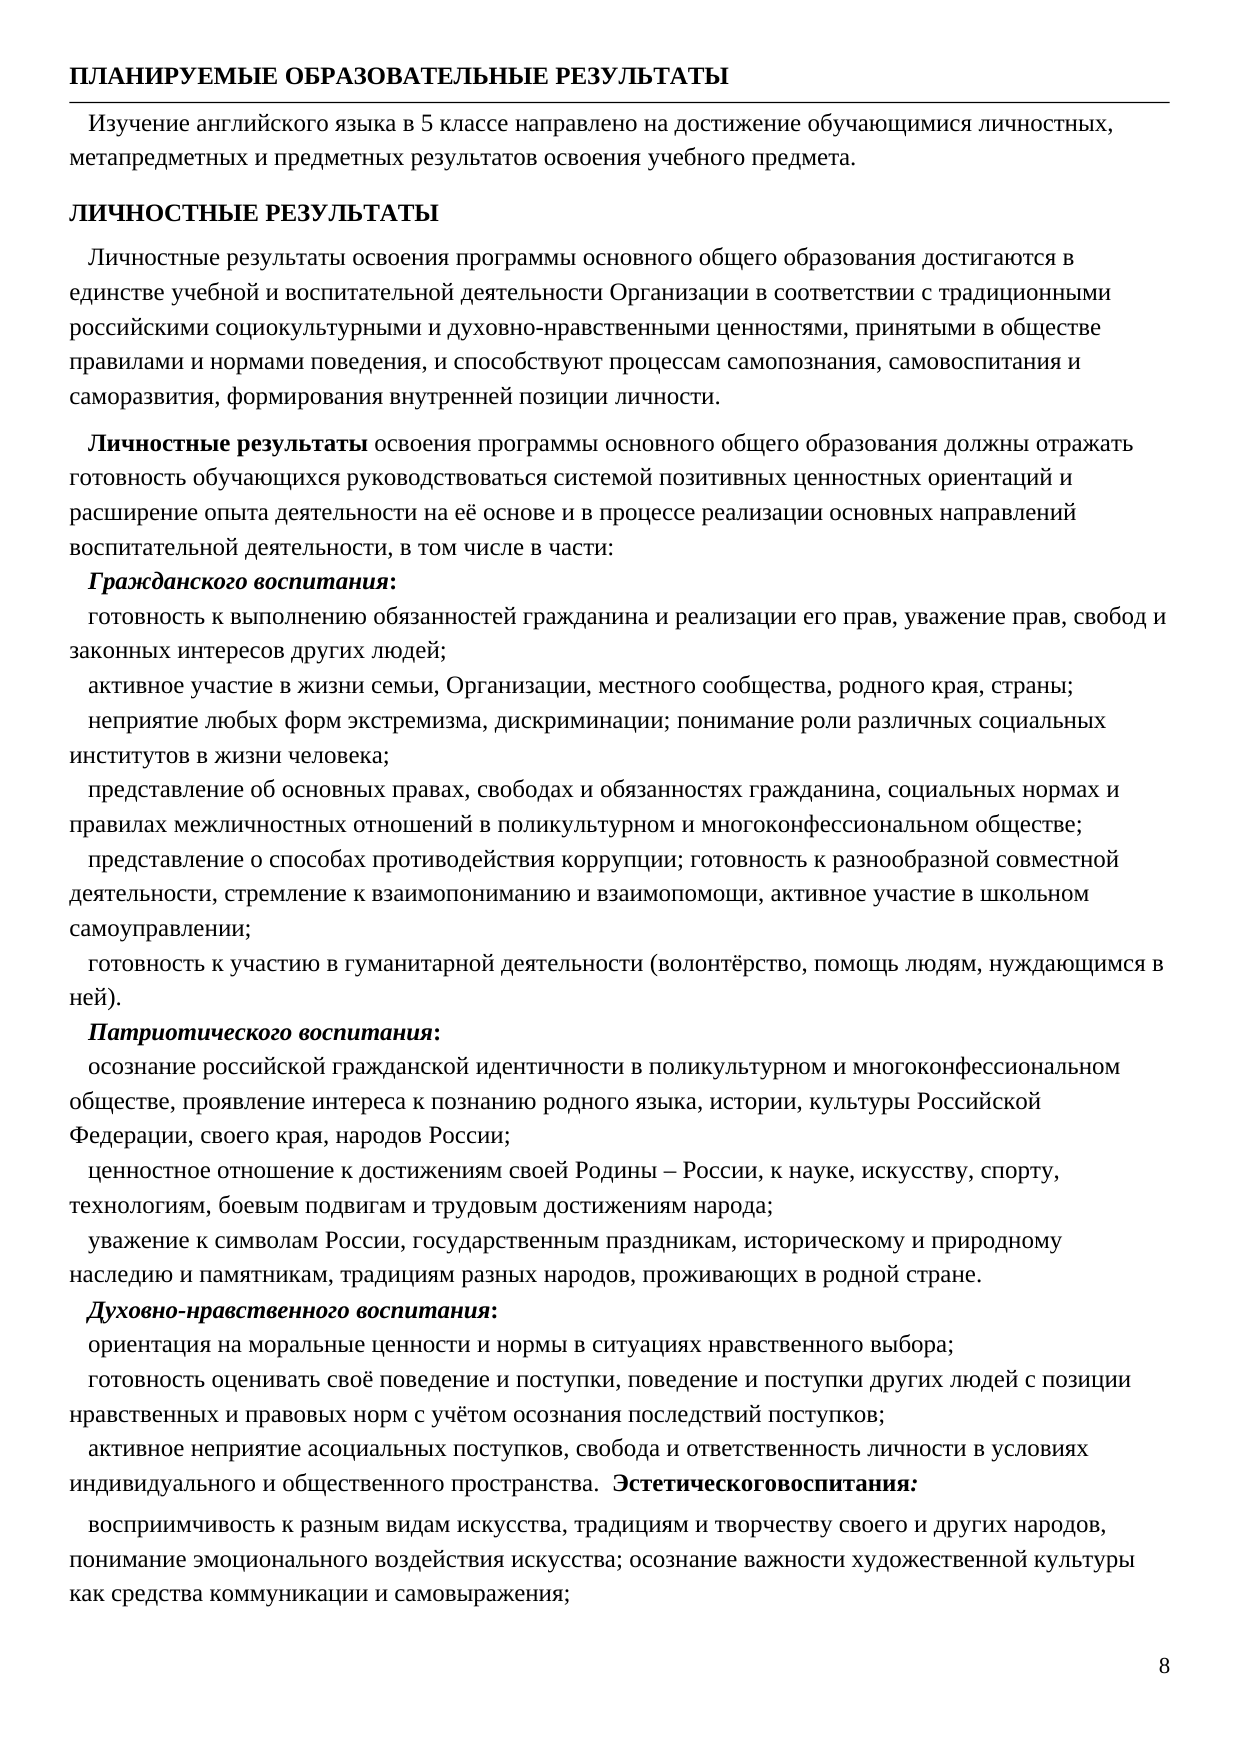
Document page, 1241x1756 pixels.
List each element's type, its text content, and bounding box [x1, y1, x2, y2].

text Федерации, своего края, народов России; [69, 1121, 1194, 1149]
text ориентация на моральные ценности и нормы в ситуациях нравственного выбора; [88, 1329, 1194, 1358]
text представление об основных правах, свободах и обязанностях гражданина, социальных нормах и правилах межличностных отношений в поликультурном и многоконфессиональном обществе; [69, 774, 1194, 838]
text уважение к символам России, государственным праздникам, историческому и природному наследию и памятникам, традициям разных народов, проживающих в родной стране. [69, 1225, 1139, 1288]
text осознание российской гражданской идентичности в поликультурном и многоконфессиональном обществе, проявление интереса к познанию родного языка, истории, культуры Российской [69, 1051, 1194, 1115]
text восприимчивость к разным видам искусства, традициям и творчеству своего и других народов, понимание эмоционального воздействия искусства; осознание важности художественной культуры как средства коммуникации и самовыражения; [69, 1509, 1161, 1607]
text институтов в жизни человека; [69, 740, 1194, 768]
subtitle Духовно-нравственного воспитания: [88, 1295, 1194, 1323]
text Изучение английского языка в 5 классе направлено на достижение обучающимися личностных, метапредметных и предметных результатов освоения учебного предмета. [69, 108, 1194, 171]
text готовность к выполнению обязанностей гражданина и реализации его прав, уважение прав, свобод и законных интересов других людей; [69, 601, 1194, 664]
text Личностные результаты освоения программы основного общего образования должны отражать готовность обучающихся руководствоваться системой позитивных ценностных ориентаций и расширение опыта деятельности на её основе и в процессе реализации основных направлений воспитательной деятельности, в том числе в части: [69, 428, 1194, 560]
text активное неприятие асоциальных поступков, свобода и ответственность личности в условиях индивидуального и общественного пространства. Эстетическоговоспитания: [69, 1433, 1194, 1497]
subtitle Патриотического воспитания: [88, 1017, 1194, 1046]
text готовность к участию в гуманитарной деятельности (волонтёрство, помощь людям, нуждающимся в ней). [69, 948, 1194, 1011]
text активное участие в жизни семьи, Организации, местного сообщества, родного края, страны; неприятие любых форм экстремизма, дискриминации; понимание роли различных социальных [88, 670, 1161, 734]
subtitle Гражданского воспитания: [88, 566, 1194, 595]
text ценностное отношение к достижениям своей Родины – России, к науке, искусству, спорту, технологиям, боевым подвигам и трудовым достижениям народа; [69, 1156, 1161, 1219]
subtitle ПЛАНИРУЕМЫЕ ОБРАЗОВАТЕЛЬНЫЕ РЕЗУЛЬТАТЫ [69, 61, 1194, 89]
text Личностные результаты освоения программы основного общего образования достигаются в [88, 242, 1194, 271]
text готовность оценивать своё поведение и поступки, поведение и поступки других людей с позиции нравственных и правовых норм с учётом осознания последствий поступков; [69, 1364, 1194, 1428]
text единстве учебной и воспитательной деятельности Организации в соответствии с традиционными российскими социокультурными и духовно-нравственными ценностями, принятыми в обществе правилами и нормами поведения, и способствуют процессам самопознания, самовоспитания и саморазвития, формирования внутренней позиции личности. [69, 277, 1194, 410]
text представление о способах противодействия коррупции; готовность к разнообразной совместной деятельности, стремление к взаимопониманию и взаимопомощи, активное участие в школьном самоуправлении; [69, 844, 1194, 942]
subtitle ЛИЧНОСТНЫЕ РЕЗУЛЬТАТЫ [69, 198, 1194, 226]
